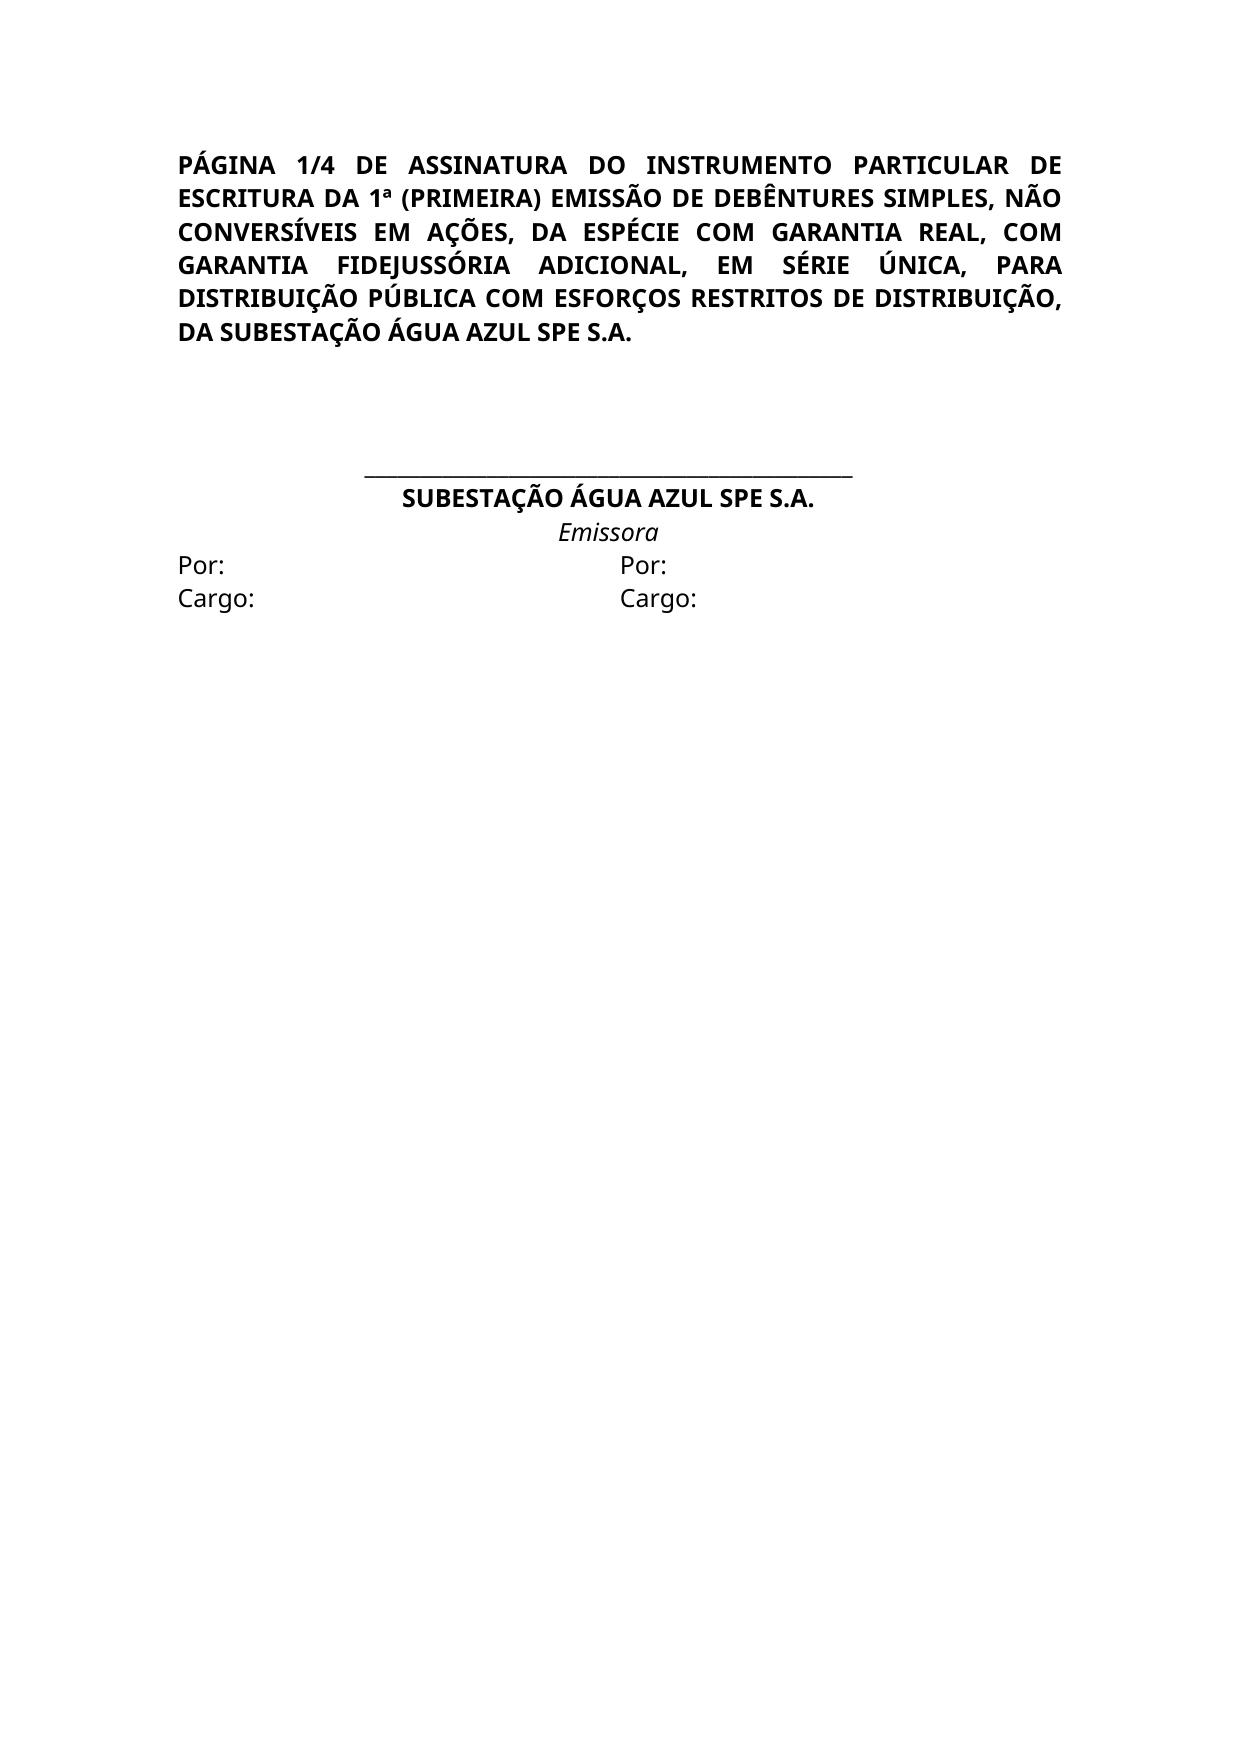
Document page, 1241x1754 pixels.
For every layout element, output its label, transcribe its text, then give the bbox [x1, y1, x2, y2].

table_cell Cargo: [608, 581, 1051, 614]
table_cell Por: [166, 548, 608, 581]
table_cell Cargo: [166, 581, 608, 614]
text PÁGINA 1/4 DE ASSINATURA DO INSTRUMENTO PARTICULAR DE ESCRITURA DA 1ª (PRIMEIRA) EMISSÃO DE DEBÊNTURES SIMPLES, NÃO CONVERSÍVEIS EM AÇÕES, DA ESPÉCIE COM GARANTIA REAL, COM GARANTIA FIDEJUSSÓRIA ADICIONAL, EM SÉRIE ÚNICA, PARA DISTRIBUIÇÃO PÚBLICA COM ESFORÇOS RESTRITOS DE DISTRIBUIÇÃO, DA SUBESTAÇÃO ÁGUA AZUL SPE S.A. [177, 148, 1063, 348]
table_header ____________________________________________ [166, 448, 1051, 481]
table_cell SUBESTAÇÃO ÁGUA AZUL SPE S.A. Emissora [166, 481, 1051, 548]
table_cell Por: [608, 548, 1051, 581]
